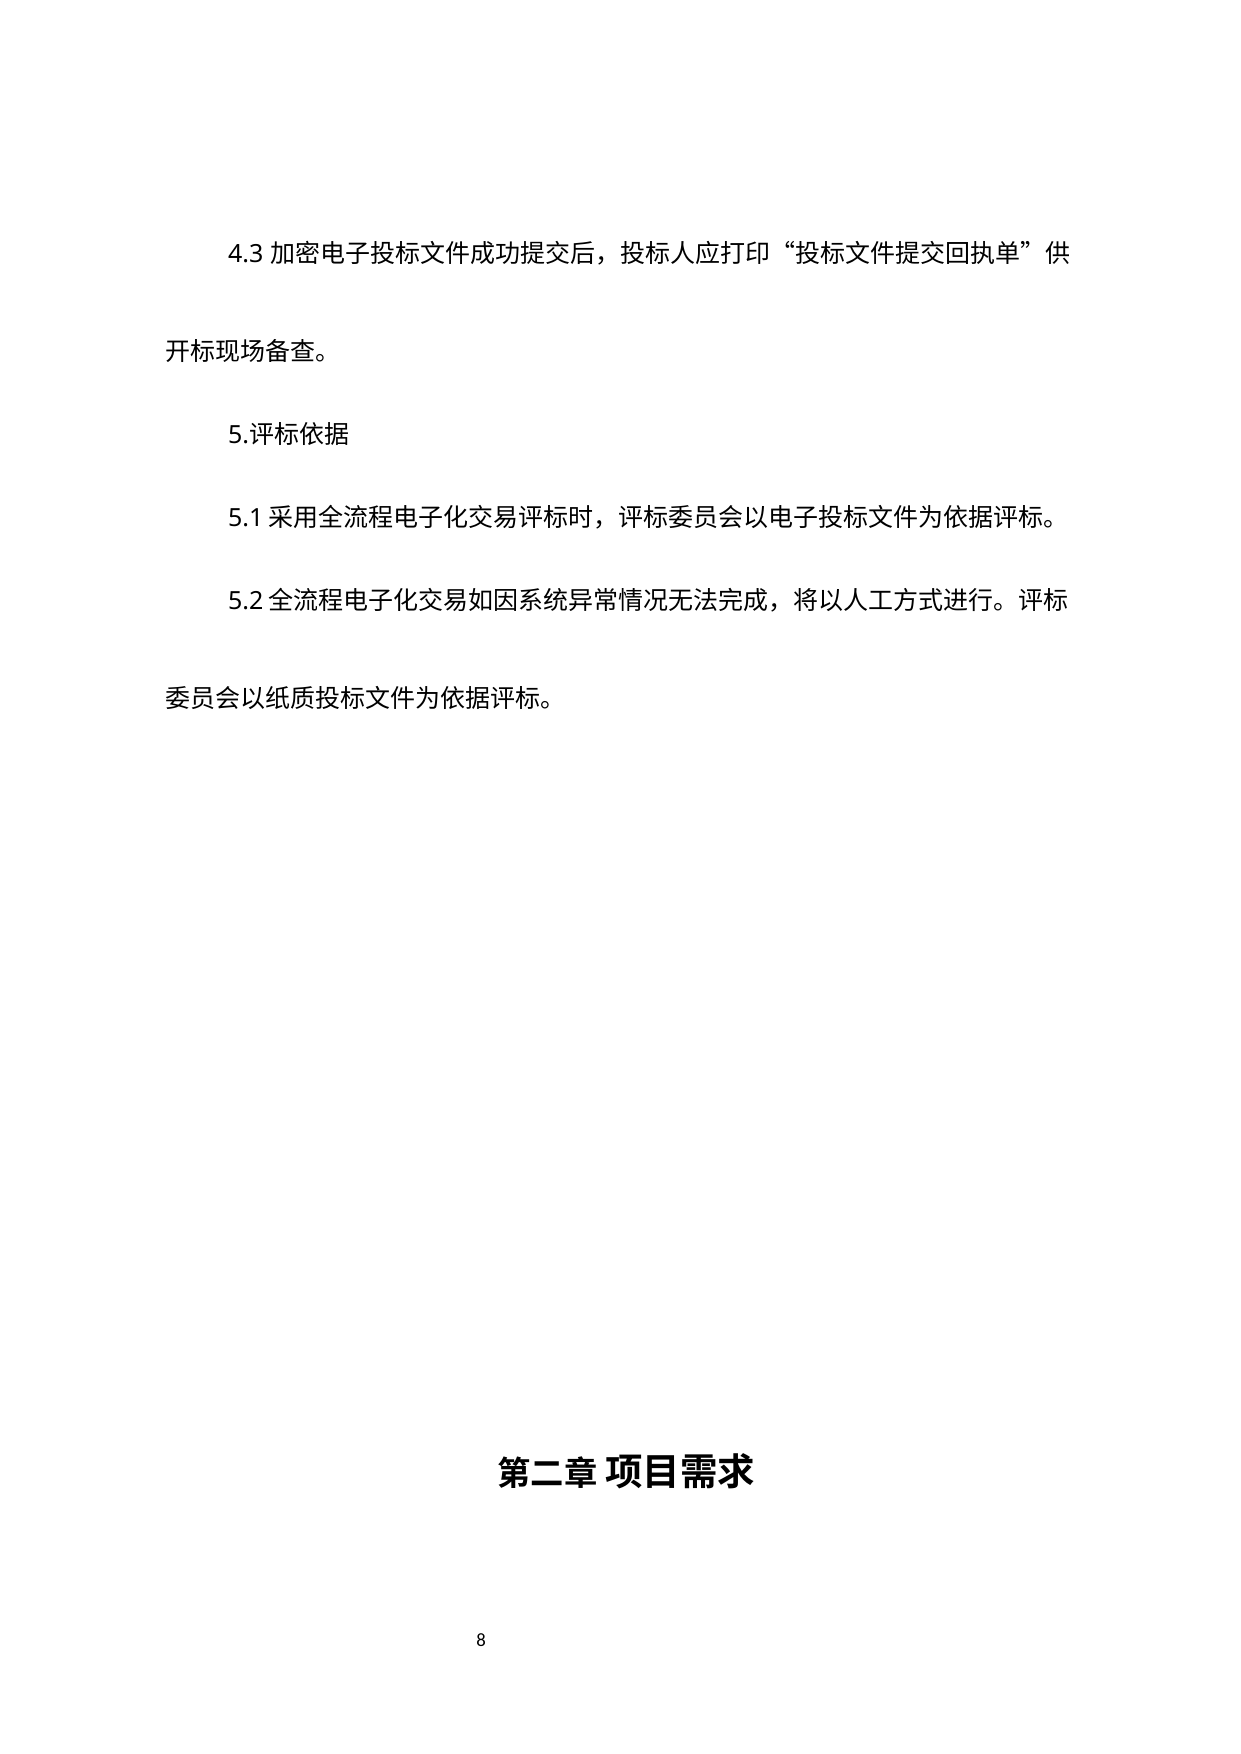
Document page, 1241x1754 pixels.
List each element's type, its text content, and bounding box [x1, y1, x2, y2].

text 5.1采用全流程电子化交易评标时，评标委员会以电子投标文件为依据评标。 [165, 483, 1087, 548]
text 5.2全流程电子化交易如因系统异常情况无法完成，将以人工方式进行。评标委员会以纸质投标文件为依据评标。 [165, 566, 1087, 729]
list 项目需求 [165, 1437, 1087, 1502]
text 5.评标依据 [165, 400, 1087, 465]
text 4.3 加密电子投标文件成功提交后，投标人应打印“投标文件提交回执单”供开标现场备查。 [165, 219, 1087, 382]
